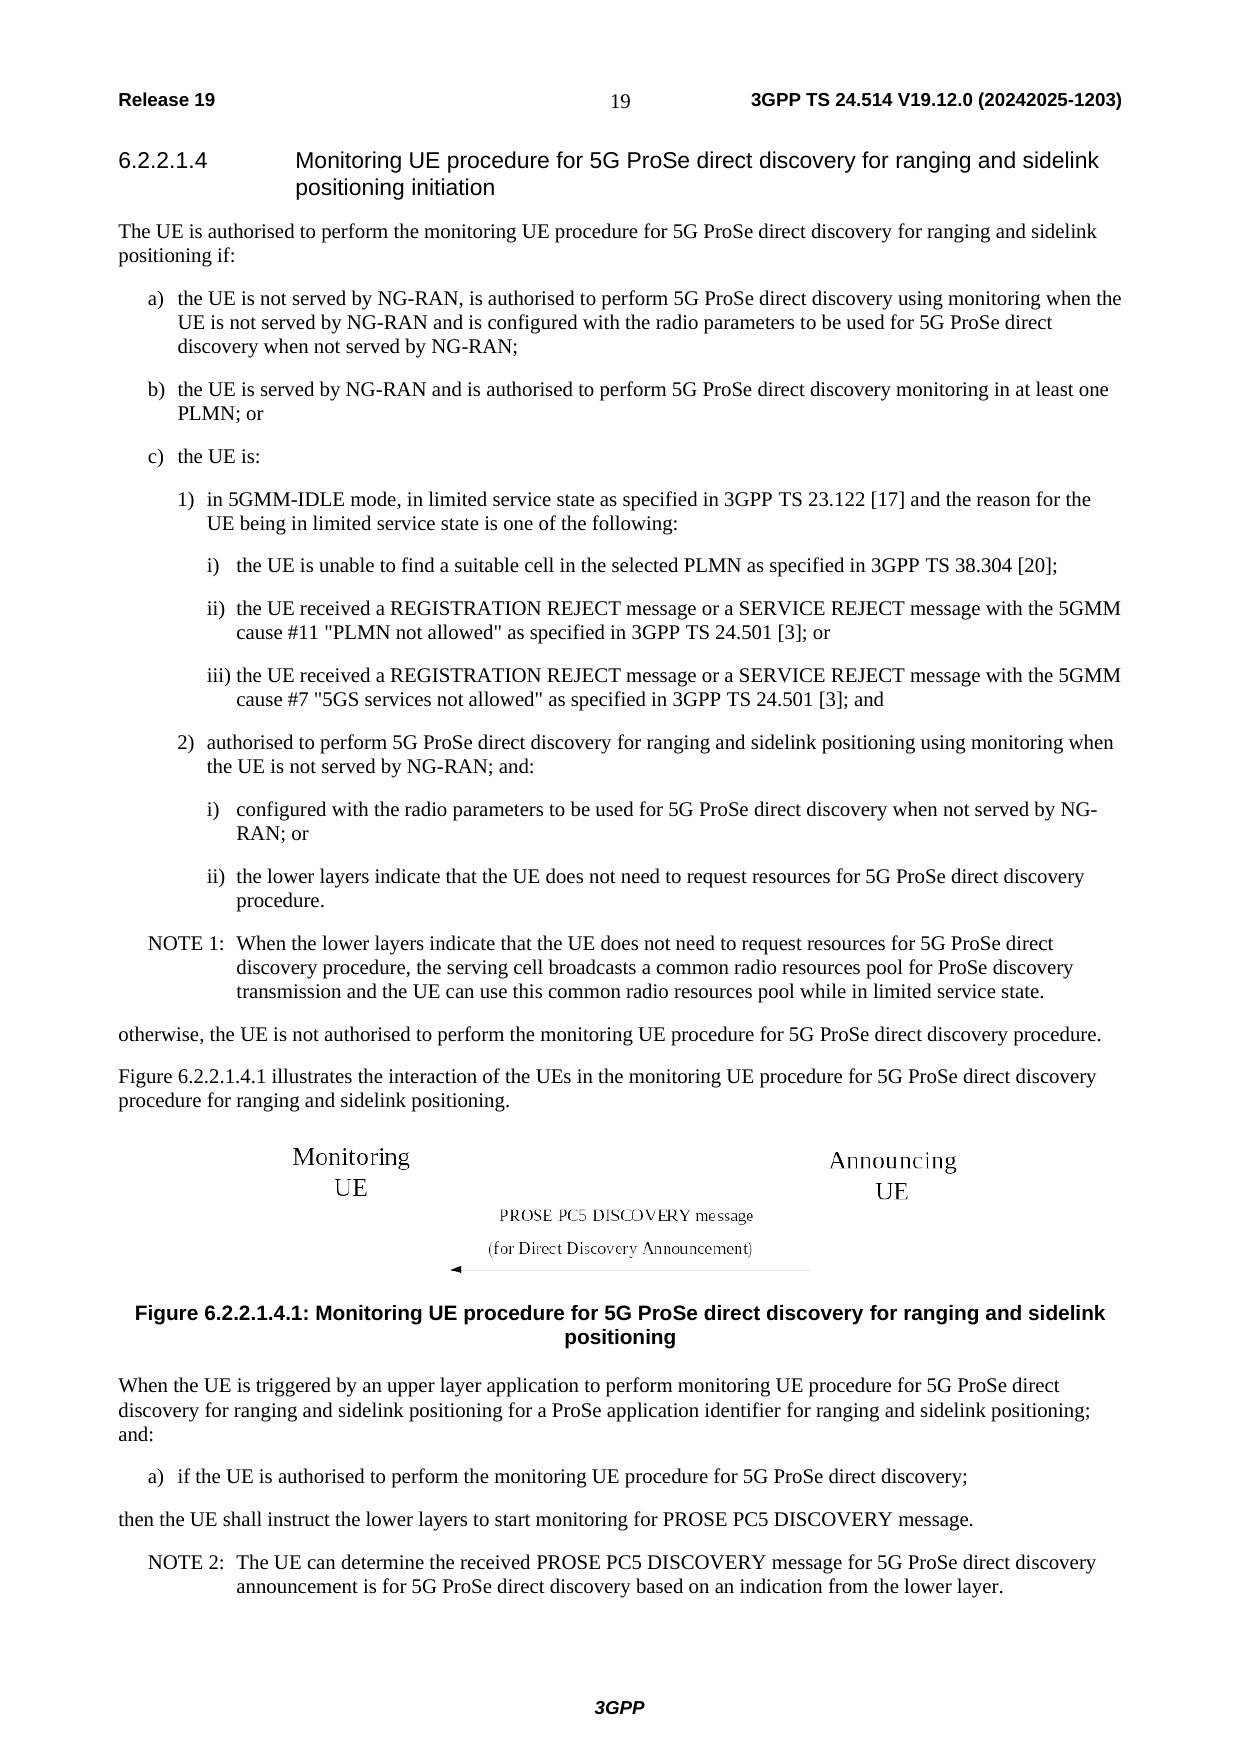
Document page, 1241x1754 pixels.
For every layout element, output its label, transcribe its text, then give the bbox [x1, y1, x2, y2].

text The UE is authorised to perform the monitoring UE procedure for 5G ProSe direct discovery for ranging and sidelink positioning if: [118, 219, 1122, 267]
text iii) the UE received a REGISTRATION REJECT message or a SERVICE REJECT message with the 5GMM cause #7 "5GS services not allowed" as specified in 3GPP TS 24.501 [3]; and [207, 663, 1122, 711]
text otherwise, the UE is not authorised to perform the monitoring UE procedure for 5G ProSe direct discovery procedure. [118, 1021, 1122, 1046]
text i) the UE is unable to find a suitable cell in the selected PLMN as specified in 3GPP TS 38.304 [20]; [207, 553, 1122, 577]
text Figure 6.2.2.1.4.1 illustrates the interaction of the UEs in the monitoring UE procedure for 5G ProSe direct discovery procedure for ranging and sidelink positioning. [118, 1064, 1122, 1112]
text 2) authorised to perform 5G ProSe direct discovery for ranging and sidelink positioning using monitoring when the UE is not served by NG-RAN; and: [177, 730, 1122, 778]
text a) the UE is not served by NG-RAN, is authorised to perform 5G ProSe direct discovery using monitoring when the UE is not served by NG-RAN and is configured with the radio parameters to be used for 5G ProSe direct discovery when not served by NG-RAN; [148, 286, 1122, 358]
text b) the UE is served by NG-RAN and is authorised to perform 5G ProSe direct discovery monitoring in at least one PLMN; or [148, 377, 1122, 425]
text ii) the UE received a REGISTRATION REJECT message or a SERVICE REJECT message with the 5GMM cause #11 "PLMN not allowed" as specified in 3GPP TS 24.501 [3]; or [207, 596, 1122, 644]
text NOTE 1: When the lower layers indicate that the UE does not need to request resources for 5G ProSe direct discovery procedure, the serving cell broadcasts a common radio resources pool for ProSe discovery transmission and the UE can use this common radio resources pool while in limited service state. [148, 931, 1122, 1003]
text When the UE is triggered by an upper layer application to perform monitoring UE procedure for 5G ProSe direct discovery for ranging and sidelink positioning for a ProSe application identifier for ranging and sidelink positioning; and: [118, 1373, 1122, 1446]
text a) if the UE is authorised to perform the monitoring UE procedure for 5G ProSe direct discovery; [148, 1464, 1122, 1488]
text 1) in 5GMM-IDLE mode, in limited service state as specified in 3GPP TS 23.122 [17] and the reason for the UE being in limited service state is one of the following: [177, 486, 1122, 534]
text then the UE shall instruct the lower layers to start monitoring for PROSE PC5 DISCOVERY message. [118, 1507, 1122, 1531]
text Figure 6.2.2.1.4.1: Monitoring UE procedure for 5G ProSe direct discovery for ranging and sidelink positioning [118, 1301, 1122, 1348]
text i) configured with the radio parameters to be used for 5G ProSe direct discovery when not served by NG-RAN; or [207, 797, 1122, 845]
subtitle 6.2.2.1.4 Monitoring UE procedure for 5G ProSe direct discovery for ranging and sidelink positioning initiation [118, 147, 1122, 200]
text ii) the lower layers indicate that the UE does not need to request resources for 5G ProSe direct discovery procedure. [207, 864, 1122, 912]
text NOTE 2: The UE can determine the received PROSE PC5 DISCOVERY message for 5G ProSe direct discovery announcement is for 5G ProSe direct discovery based on an indication from the lower layer. [148, 1550, 1122, 1598]
text c) the UE is: [148, 444, 1122, 468]
